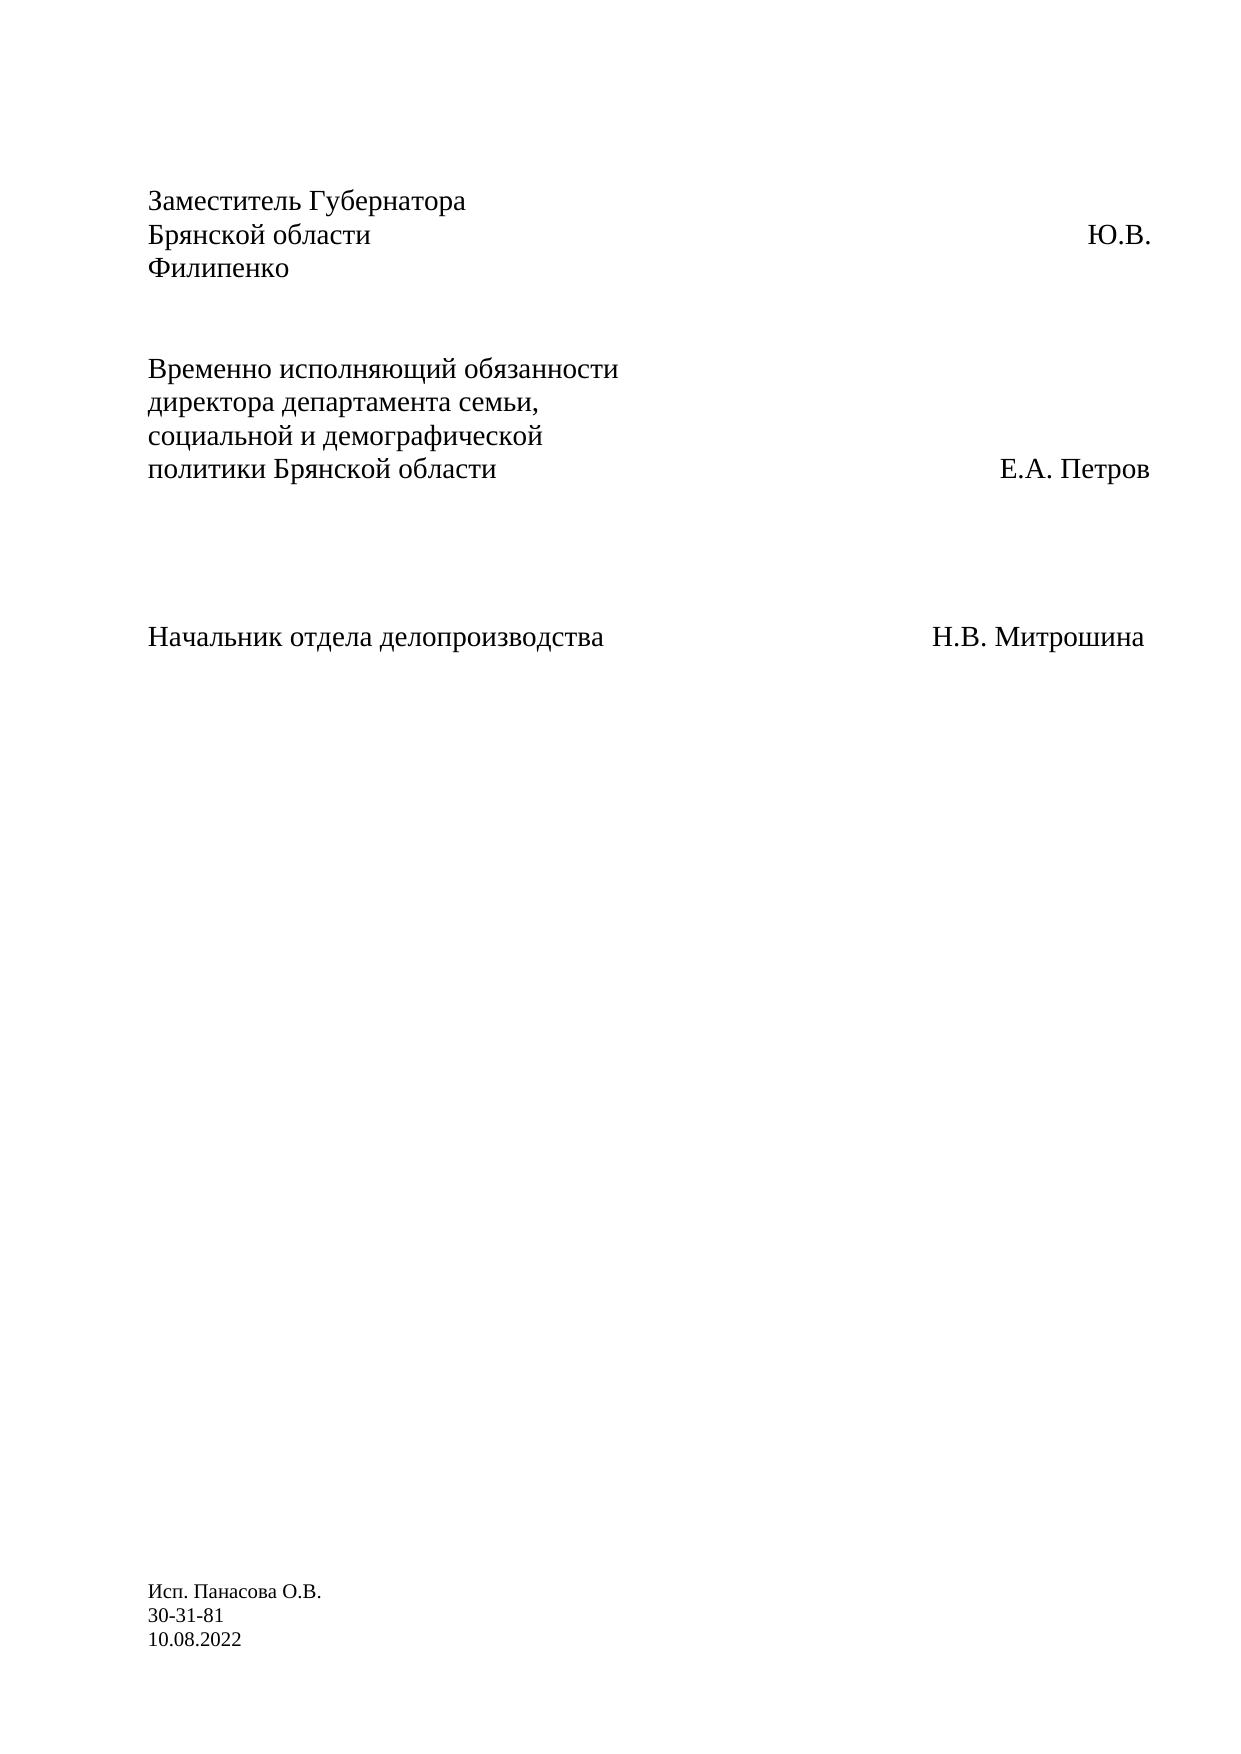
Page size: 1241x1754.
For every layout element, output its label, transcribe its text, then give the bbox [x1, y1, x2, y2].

text 10.08.2022 [148, 1627, 1152, 1651]
text Исп. Панасова О.В. [148, 1579, 1152, 1603]
text Начальник отдела делопроизводства Н.В. Митрошина [148, 619, 1152, 653]
text политики Брянской области Е.А. Петров [148, 452, 1152, 485]
text Брянской области Ю.В. Филипенко [148, 217, 1152, 284]
text Заместитель Губернатора [148, 183, 1152, 217]
text Временно исполняющий обязанности [148, 351, 1152, 384]
text социальной и демографической [148, 418, 1152, 452]
text директора департамента семьи, [148, 384, 1152, 418]
text 30-31-81 [148, 1603, 1152, 1627]
